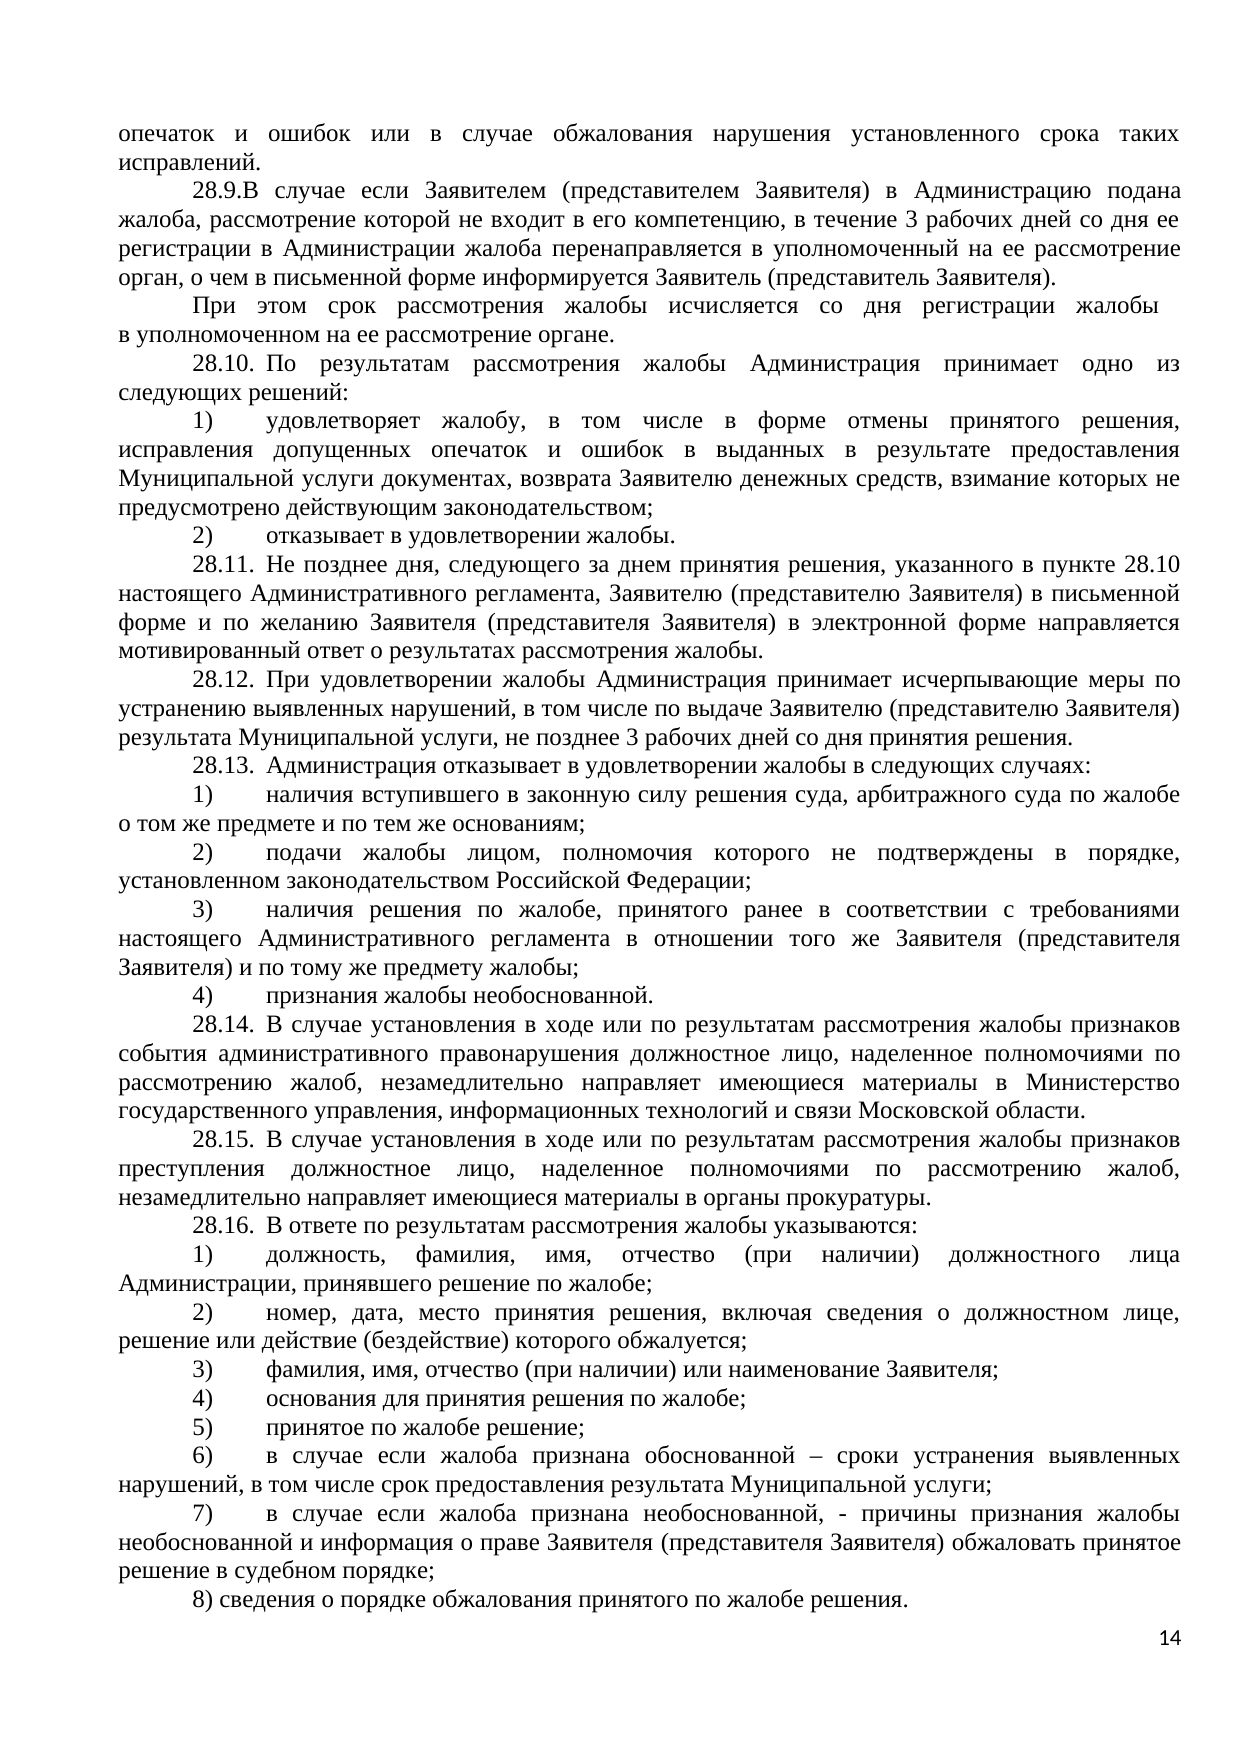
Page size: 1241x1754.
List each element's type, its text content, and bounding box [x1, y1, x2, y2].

text 5) принятое по жалобе решение; [118, 1412, 1181, 1441]
list 28.13. Администрация отказывает в удовлетворении жалобы в следующих случаях: [118, 751, 1181, 779]
list 28.12. При удовлетворении жалобы Администрация принимает исчерпывающие меры по устранению выявленных нарушений, в том числе по выдаче Заявителю (представителю Заявителя) результата Муниципальной услуги, не позднее 3 рабочих дней со дня принятия решения. [118, 664, 1181, 751]
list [118, 118, 1181, 176]
text 6) в случае если жалоба признана обоснованной – сроки устранения выявленных нарушений, в том числе срок предоставления результата Муниципальной услуги; [118, 1441, 1181, 1498]
list удовлетворяет жалобу, в том числе в форме отмены принятого решения, исправления допущенных опечаток и ошибок в выданных в результате предоставления Муниципальной услуги документах, возврата Заявителю денежных средств, взимание которых не предусмотрено действующим законодательством; [118, 406, 1181, 521]
list 28.14. В случае установления в ходе или по результатам рассмотрения жалобы признаков события административного правонарушения должностное лицо, наделенное полномочиями по рассмотрению жалоб, незамедлительно направляет имеющиеся материалы в Министерство государственного управления, информационных технологий и связи Московской области. [118, 1009, 1181, 1124]
text 1) наличия вступившего в законную силу решения суда, арбитражного суда по жалобе о том же предмете и по тем же основаниям; [118, 779, 1181, 837]
text 1) должность, фамилия, имя, отчество (при наличии) должностного лица Администрации, принявшего решение по жалобе; [118, 1239, 1181, 1297]
text 7) в случае если жалоба признана необоснованной, - причины признания жалобы необоснованной и информация о праве Заявителя (представителя Заявителя) обжаловать принятое решение в судебном порядке; [118, 1498, 1181, 1584]
text 2) подачи жалобы лицом, полномочия которого не подтверждены в порядке, установленном законодательством Российской Федерации; [118, 837, 1181, 894]
list 28.16. В ответе по результатам рассмотрения жалобы указываются: [118, 1211, 1181, 1239]
list 28.9.В случае если Заявителем (представителем Заявителя) в Администрацию подана жалоба, рассмотрение которой не входит в его компетенцию, в течение 3 рабочих дней со дня ее регистрации в Администрации жалоба перенаправляется в уполномоченный на ее рассмотрение орган, о чем в письменной форме информируется Заявитель (представитель Заявителя). [118, 176, 1181, 291]
text 2) номер, дата, место принятия решения, включая сведения о должностном лице, решение или действие (бездействие) которого обжалуется; [118, 1297, 1181, 1354]
list 28.11. Не позднее дня, следующего за днем принятия решения, указанного в пункте 28.10 настоящего Административного регламента, Заявителю (представителю Заявителя) в письменной форме и по желанию Заявителя (представителя Заявителя) в электронной форме направляется мотивированный ответ о результатах рассмотрения жалобы. [118, 549, 1181, 664]
text 3) наличия решения по жалобе, принятого ранее в соответствии с требованиями настоящего Административного регламента в отношении того же Заявителя (представителя Заявителя) и по тому же предмету жалобы; [118, 894, 1181, 981]
text При этом срок рассмотрения жалобы исчисляется со дня регистрации жалобы в уполномоченном на ее рассмотрение органе. [118, 291, 1181, 348]
text 4) признания жалобы необоснованной. [118, 981, 1181, 1009]
text 8) сведения о порядке обжалования принятого по жалобе решения. [118, 1584, 1181, 1613]
text 4) основания для принятия решения по жалобе; [118, 1383, 1181, 1412]
list 28.10. По результатам рассмотрения жалобы Администрация принимает одно из следующих решений: [118, 348, 1181, 406]
text 3) фамилия, имя, отчество (при наличии) или наименование Заявителя; [118, 1354, 1181, 1383]
list отказывает в удовлетворении жалобы. [118, 521, 1181, 549]
list 28.15. В случае установления в ходе или по результатам рассмотрения жалобы признаков преступления должностное лицо, наделенное полномочиями по рассмотрению жалоб, незамедлительно направляет имеющиеся материалы в органы прокуратуры. [118, 1124, 1181, 1211]
